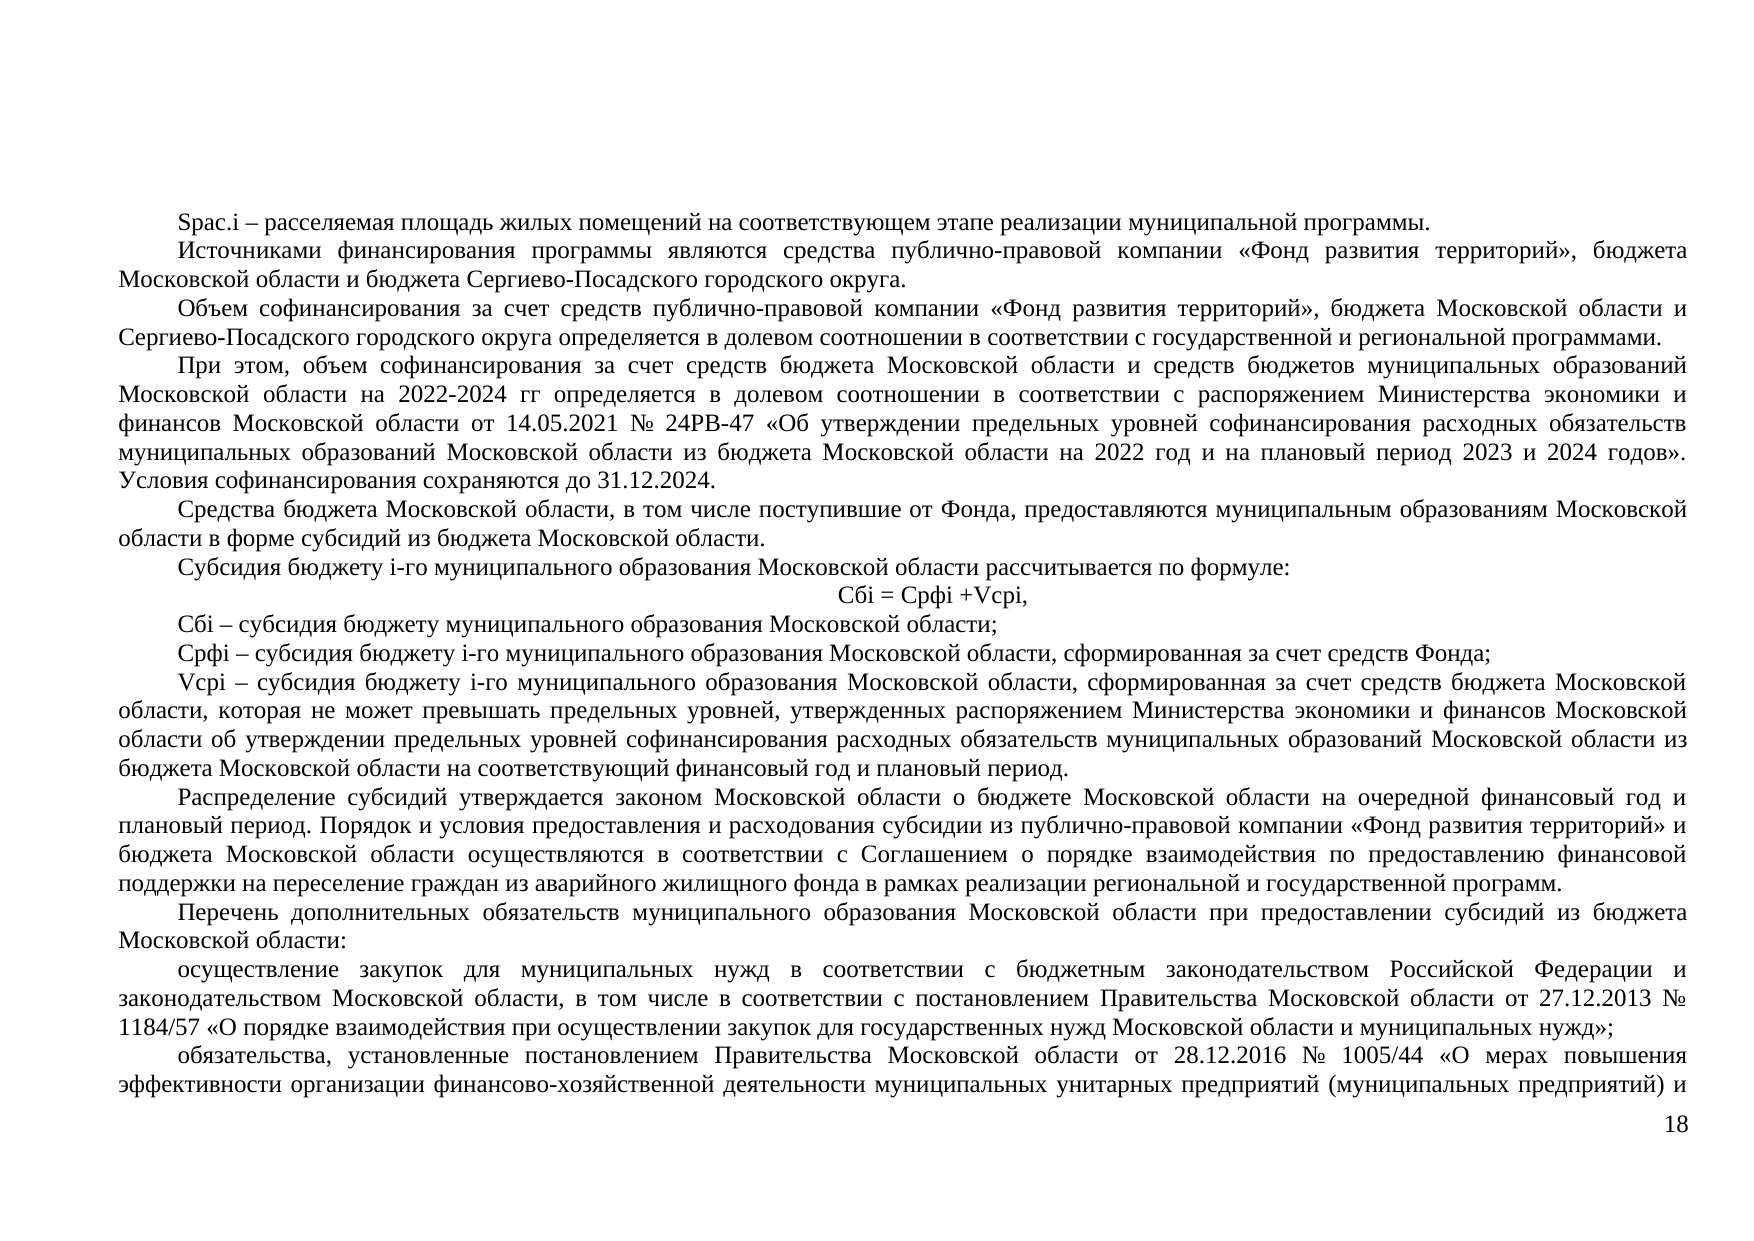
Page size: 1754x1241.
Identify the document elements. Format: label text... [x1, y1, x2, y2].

text Сбi = Срфi +Vcpi, [118, 581, 1688, 609]
text Субсидия бюджету i-го муниципального образования Московской области рассчитывается по формуле: [118, 552, 1688, 581]
text Распределение субсидий утверждается законом Московской области о бюджете Московской области на очередной финансовый год и плановый период. Порядок и условия предоставления и расходования субсидии из публично-правовой компании «Фонд развития территорий» и бюджета Московской области осуществляются в соответствии с Соглашением о порядке взаимодействия по предоставлению финансовой поддержки на переселение граждан из аварийного жилищного фонда в рамках реализации региональной и государственной программ. [118, 782, 1688, 897]
text Vcpi – субсидия бюджету i-го муниципального образования Московской области, сформированная за счет средств бюджета Московской области, которая не может превышать предельных уровней, утвержденных распоряжением Министерства экономики и финансов Московской области об утверждении предельных уровней софинансирования расходных обязательств муниципальных образований Московской области из бюджета Московской области на соответствующий финансовый год и плановый период. [118, 667, 1688, 782]
text Сбi – субсидия бюджету муниципального образования Московской области; [118, 609, 1688, 638]
text При этом, объем софинансирования за счет средств бюджета Московской области и средств бюджетов муниципальных образований Московской области на 2022-2024 гг определяется в долевом соотношении в соответствии с распоряжением Министерства экономики и финансов Московской области от 14.05.2021 № 24РВ-47 «Об утверждении предельных уровней софинансирования расходных обязательств муниципальных образований Московской области из бюджета Московской области на 2022 год и на плановый период 2023 и 2024 годов». Условия софинансирования сохраняются до 31.12.2024. [118, 351, 1688, 494]
text осуществление закупок для муниципальных нужд в соответствии с бюджетным законодательством Российской Федерации и законодательством Московской области, в том числе в соответствии с постановлением Правительства Московской области от 27.12.2013 № 1184/57 «О порядке взаимодействия при осуществлении закупок для государственных нужд Московской области и муниципальных нужд»; [118, 954, 1688, 1041]
text Средства бюджета Московской области, в том числе поступившие от Фонда, предоставляются муниципальным образованиям Московской области в форме субсидий из бюджета Московской области. [118, 494, 1688, 552]
text Источниками финансирования программы являются средства публично-правовой компании «Фонд развития территорий», бюджета Московской области и бюджета Сергиево-Посадского городского округа. [118, 236, 1688, 293]
text Объем софинансирования за счет средств публично-правовой компании «Фонд развития территорий», бюджета Московской области и Сергиево-Посадского городского округа определяется в долевом соотношении в соответствии с государственной и региональной программами. [118, 293, 1688, 351]
text Spac.i – расселяемая площадь жилых помещений на соответствующем этапе реализации муниципальной программы. [118, 207, 1688, 236]
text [118, 1041, 1688, 1098]
text Перечень дополнительных обязательств муниципального образования Московской области при предоставлении субсидий из бюджета Московской области: [118, 897, 1688, 954]
text Срфi – субсидия бюджету i-го муниципального образования Московской области, сформированная за счет средств Фонда; [118, 638, 1688, 667]
